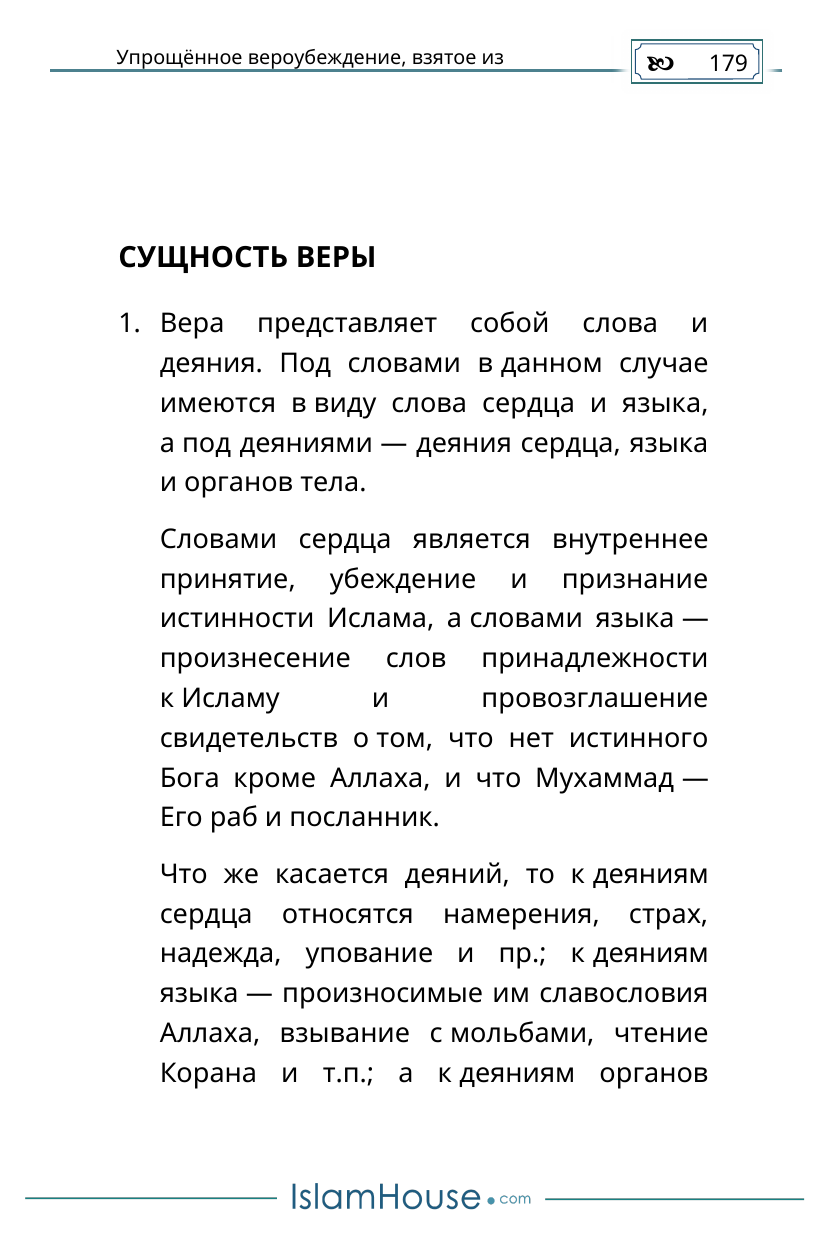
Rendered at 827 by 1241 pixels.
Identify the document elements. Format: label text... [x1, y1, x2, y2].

picture [284, 1178, 805, 1216]
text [159, 854, 709, 1090]
list 1. Вера представляет собой слова и деяния. Под словами в данном случае имеются в виду слова сердца и языка, а под деяниями — деяния сердца, языка и органов тела. [118, 304, 709, 500]
subtitle Сущность веры [118, 236, 709, 276]
text Словами сердца является внутреннее принятие, убеждение и признание истинности Ислама, а словами языка — произнесение слов принадлежности к Исламу и провозглашение свидетельств о том, что нет истинного Бога кроме Аллаха, и что Мухаммад — Его раб и посланник. [159, 519, 709, 835]
picture [18, 1177, 277, 1215]
